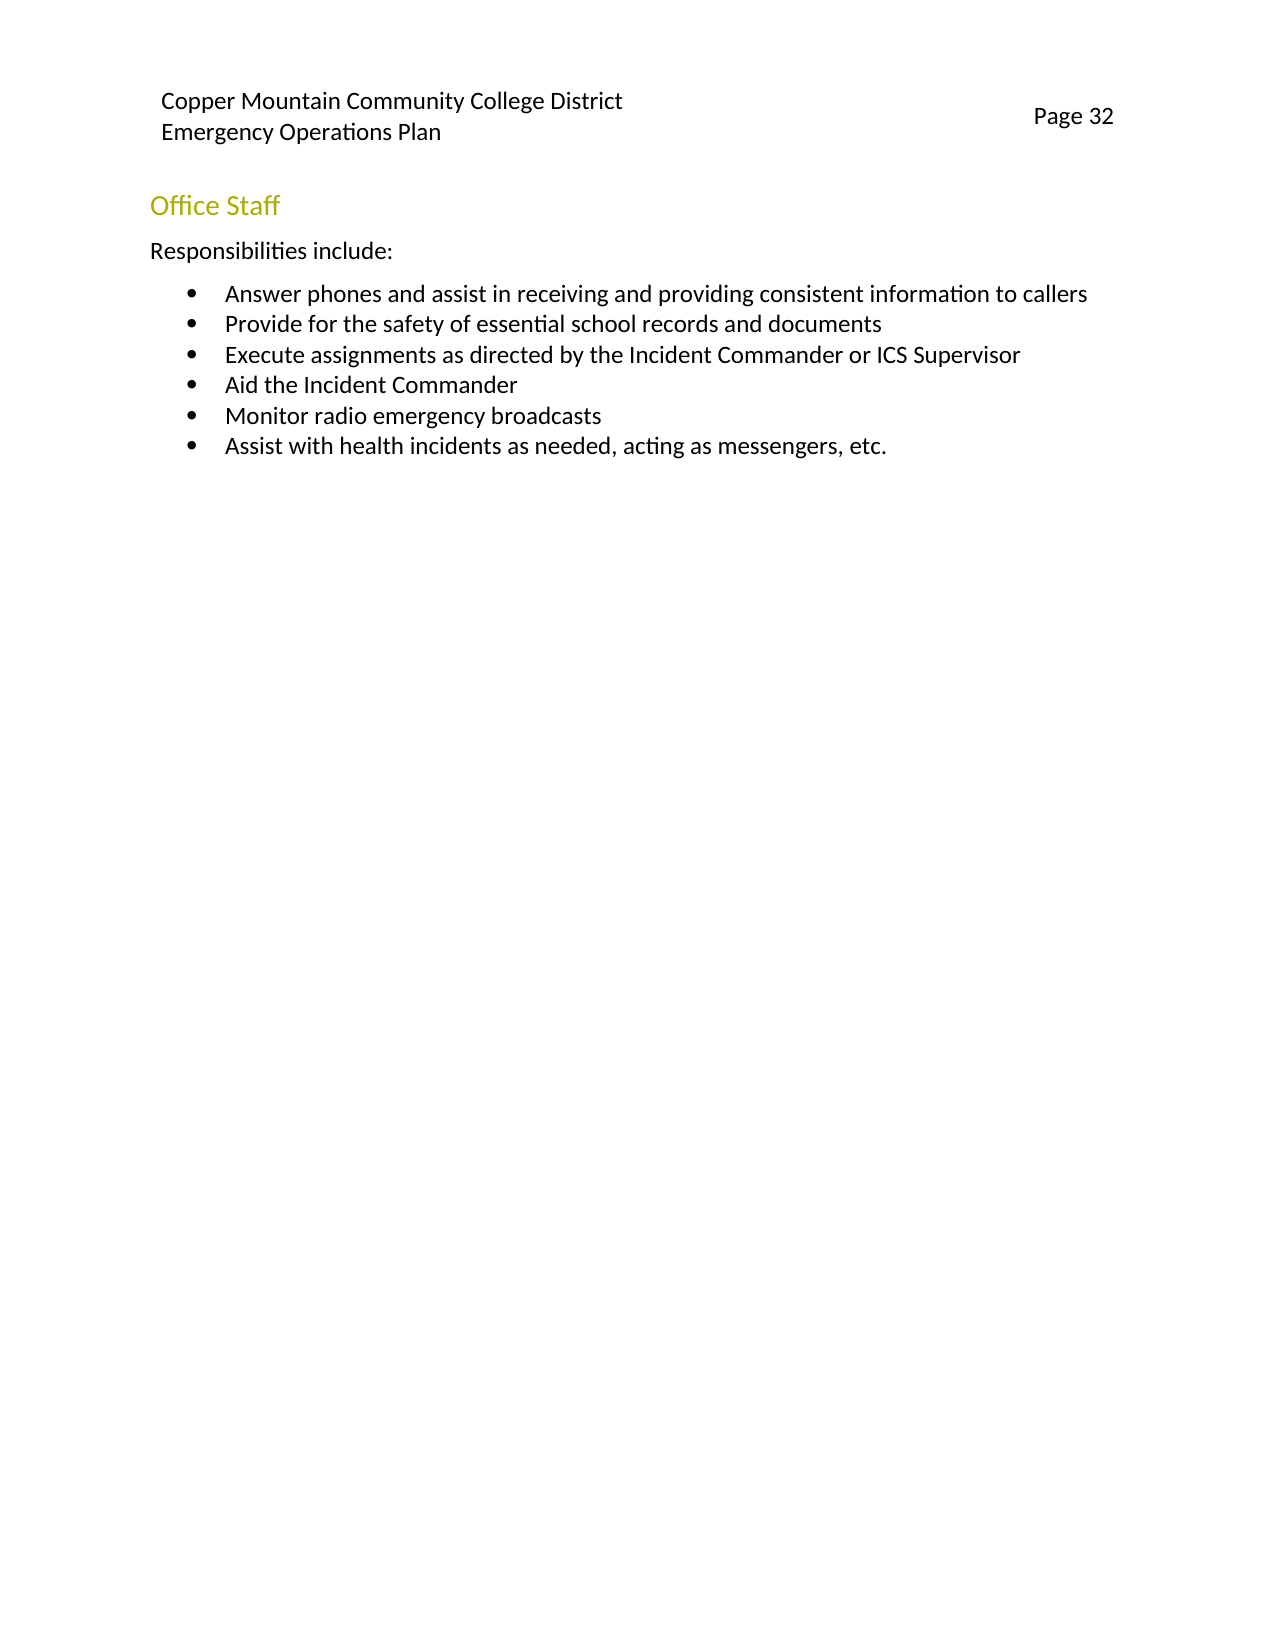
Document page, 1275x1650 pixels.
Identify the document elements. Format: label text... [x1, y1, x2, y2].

text Monitor radio emergency broadcasts [187, 400, 1125, 431]
text Execute assignments as directed by the Incident Commander or ICS Supervisor [187, 339, 1125, 369]
text Aid the Incident Commander [187, 369, 1125, 400]
text Responsibilities include: [150, 235, 1125, 265]
subtitle Office Staff [150, 187, 1125, 222]
text Provide for the safety of essential school records and documents [187, 308, 1125, 339]
text Answer phones and assist in receiving and providing consistent information to callers [187, 278, 1125, 308]
text Assist with health incidents as needed, acting as messengers, etc. [187, 431, 1125, 461]
